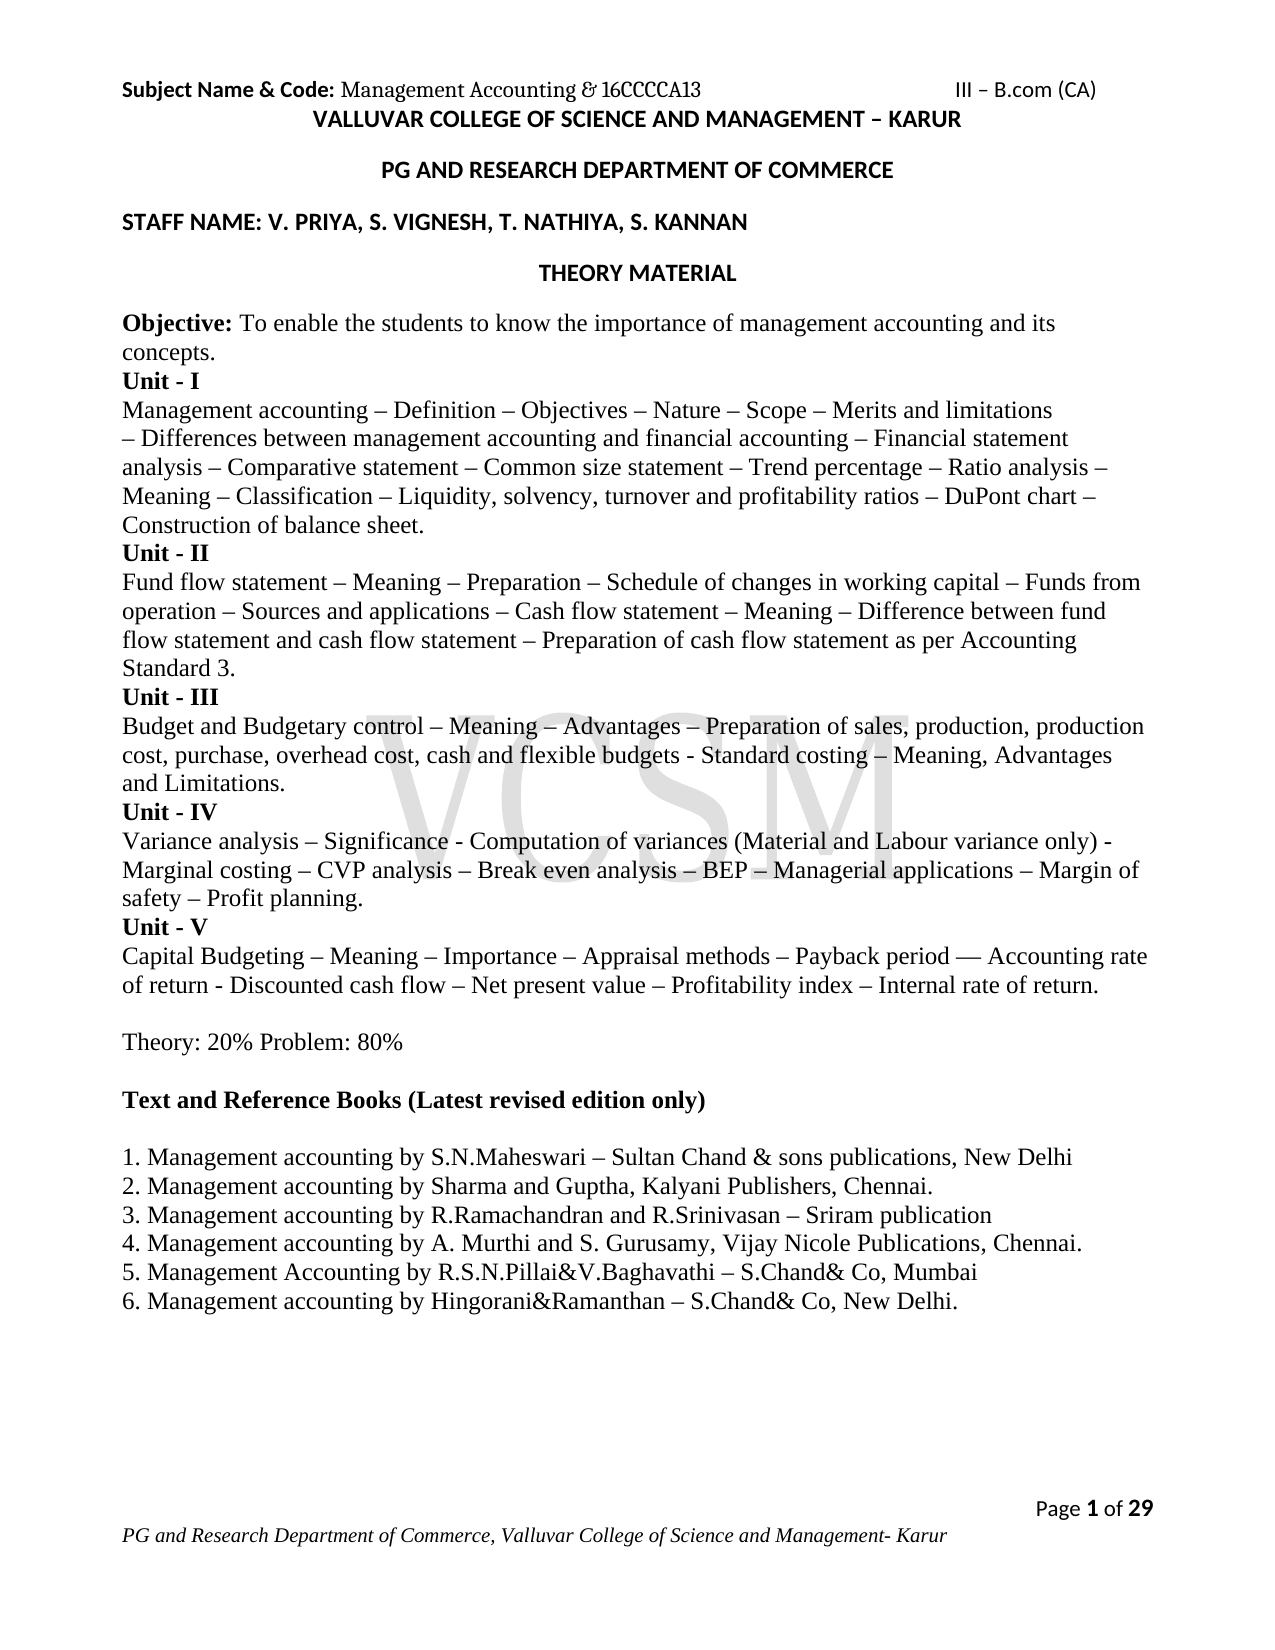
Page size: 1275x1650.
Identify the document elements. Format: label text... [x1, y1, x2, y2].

text STAFF NAME: V. PRIYA, S. VIGNESH, T. NATHIYA, S. KANNAN [122, 206, 1153, 236]
text – Differences between management accounting and financial accounting – Financial statement analysis – Comparative statement – Common size statement – Trend percentage – Ratio analysis – Meaning – Classification – Liquidity, solvency, turnover and profitability ratios – DuPont chart – Construction of balance sheet. [122, 423, 1153, 538]
text Unit - II [122, 538, 1153, 567]
text Unit - I [122, 366, 1153, 395]
text Unit - IV [122, 797, 1153, 826]
text Management accounting – Definition – Objectives – Nature – Scope – Merits and limitations [122, 395, 1153, 423]
text Budget and Budgetary control – Meaning – Advantages – Preparation of sales, production, production cost, purchase, overhead cost, cash and flexible budgets - Standard costing – Meaning, Advantages and Limitations. [122, 711, 1153, 797]
text Objective: To enable the students to know the importance of management accounting and its concepts. [122, 308, 1153, 366]
text PG AND RESEARCH DEPARTMENT OF COMMERCE [122, 154, 1153, 185]
text Fund flow statement – Meaning – Preparation – Schedule of changes in working capital – Funds from operation – Sources and applications – Cash flow statement – Meaning – Difference between fund flow statement and cash flow statement – Preparation of cash flow statement as per Accounting Standard 3. [122, 567, 1153, 682]
text Unit - V [122, 912, 1153, 941]
text 6. Management accounting by Hingorani&Ramanthan – S.Chand& Co, New Delhi. [122, 1286, 1153, 1315]
text 3. Management accounting by R.Ramachandran and R.Srinivasan – Sriram publication [122, 1200, 1153, 1228]
text 4. Management accounting by A. Murthi and S. Gurusamy, Vijay Nicole Publications, Chennai. [122, 1228, 1153, 1257]
text Capital Budgeting – Meaning – Importance – Appraisal methods – Payback period –– Accounting rate of return - Discounted cash flow – Net present value – Profitability index – Internal rate of return. [122, 941, 1153, 998]
text Unit - III [122, 682, 1153, 711]
text Text and Reference Books (Latest revised edition only) [122, 1085, 1153, 1113]
text 2. Management accounting by Sharma and Guptha, Kalyani Publishers, Chennai. [122, 1171, 1153, 1200]
text VALLUVAR COLLEGE OF SCIENCE AND MANAGEMENT – KARUR [122, 103, 1153, 133]
text THEORY MATERIAL [122, 257, 1153, 288]
text 1. Management accounting by S.N.Maheswari – Sultan Chand & sons publications, New Delhi [122, 1142, 1153, 1171]
text 5. Management Accounting by R.S.N.Pillai&V.Baghavathi – S.Chand& Co, Mumbai [122, 1257, 1153, 1286]
text Variance analysis – Significance - Computation of variances (Material and Labour variance only) - Marginal costing – CVP analysis – Break even analysis – BEP – Managerial applications – Margin of safety – Profit planning. [122, 826, 1153, 912]
text Theory: 20% Problem: 80% [122, 1027, 1153, 1056]
